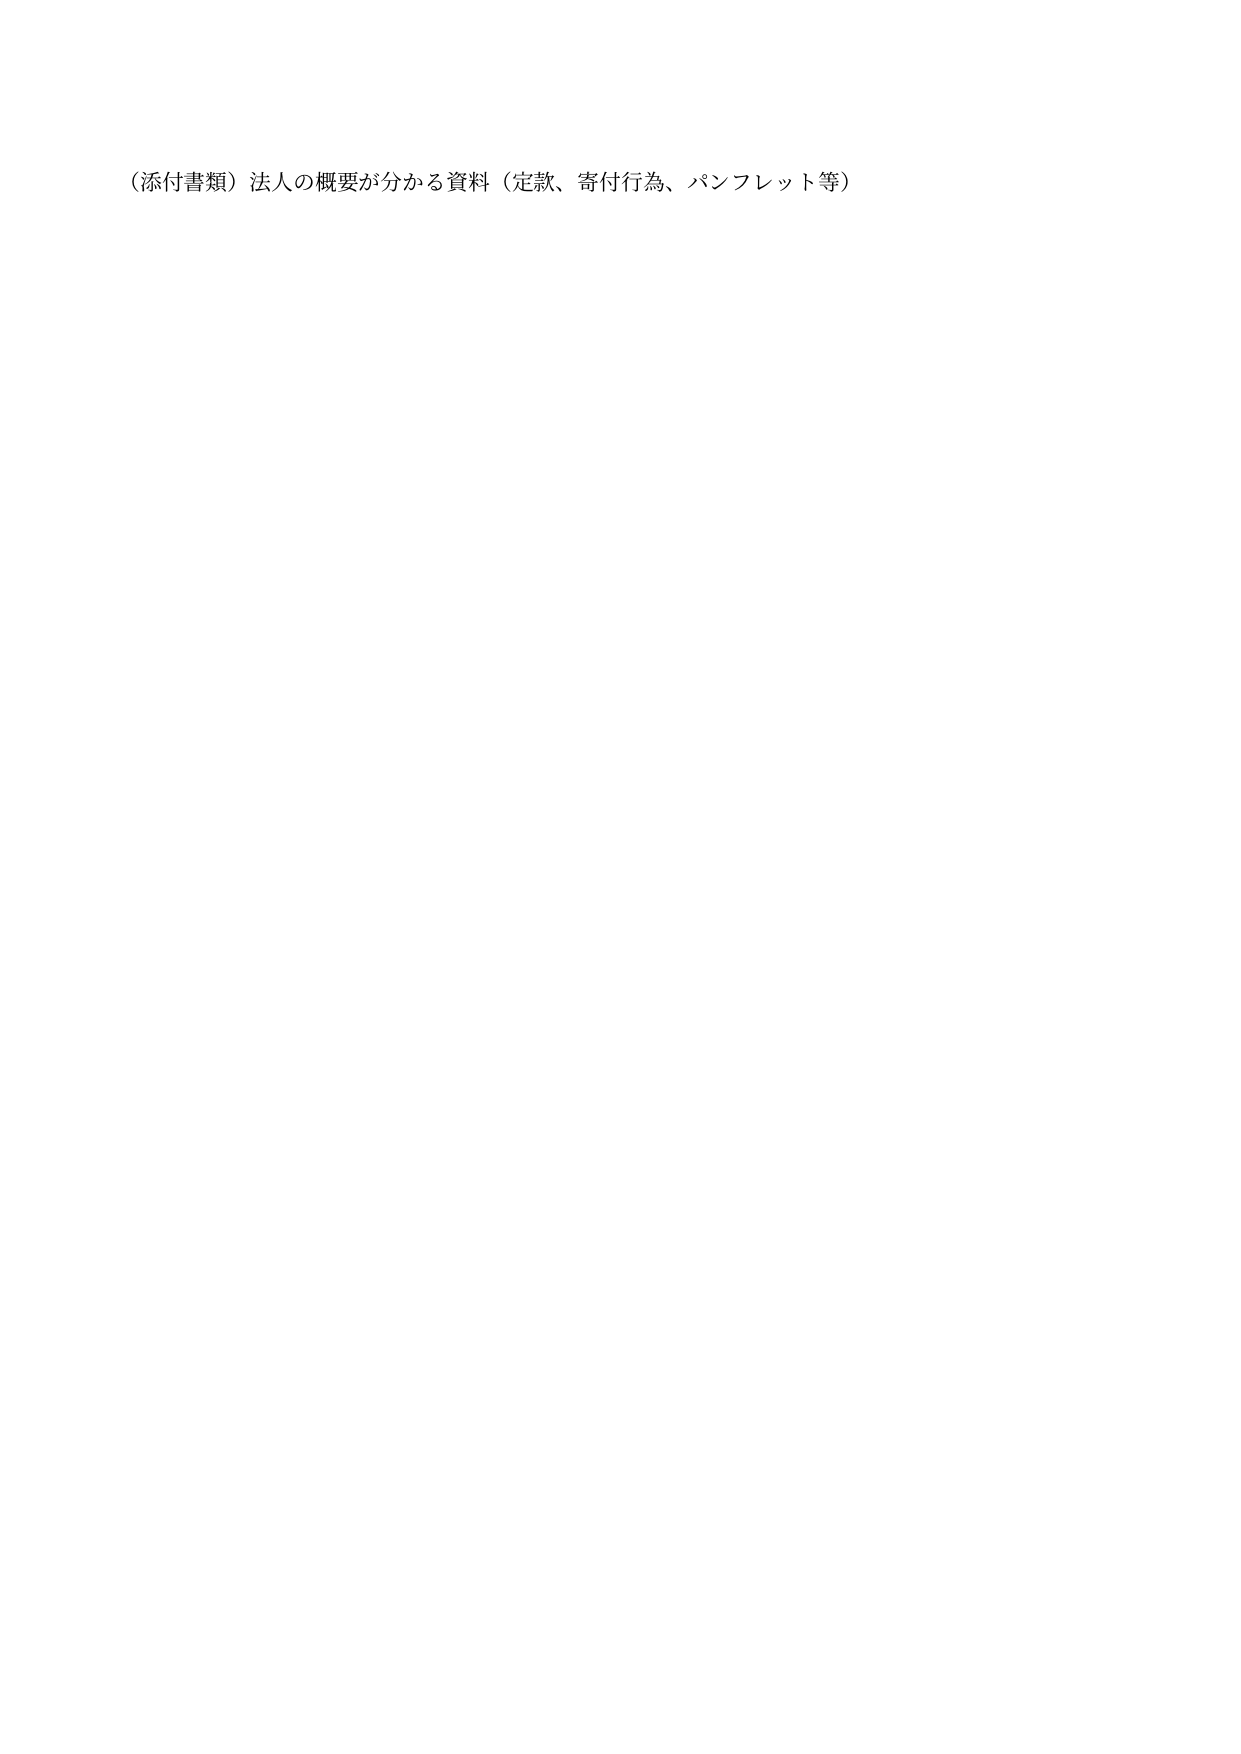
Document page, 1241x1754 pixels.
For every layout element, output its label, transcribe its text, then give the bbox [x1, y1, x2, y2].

text （添付書類）法人の概要が分かる資料（定款、寄付行為、パンフレット等） [118, 164, 1122, 198]
